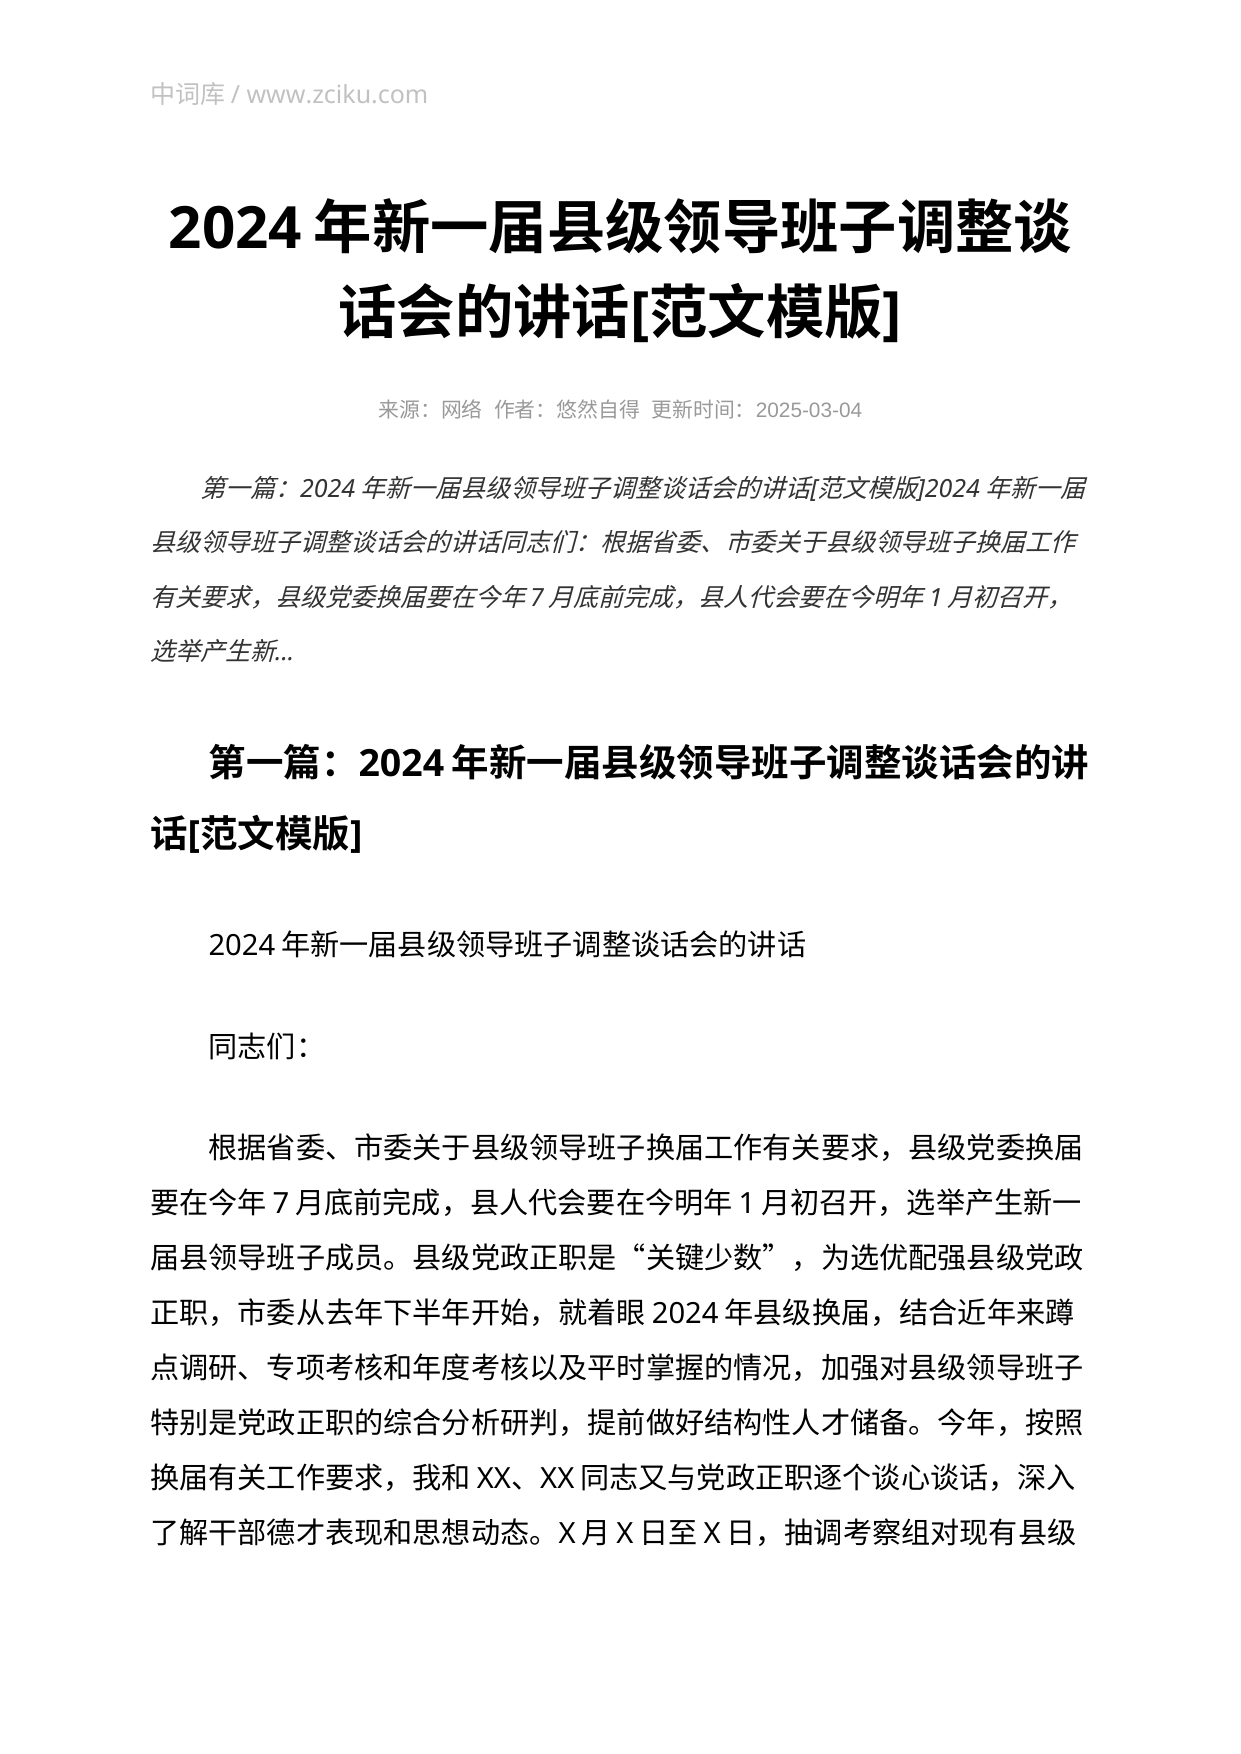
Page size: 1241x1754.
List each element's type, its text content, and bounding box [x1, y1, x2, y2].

text 2024年新一届县级领导班子调整谈话会的讲话 [150, 921, 1090, 964]
text 来源：网络 作者：悠然自得 更新时间：2025-03-04 [150, 398, 1090, 422]
subtitle 2024年新一届县级领导班子调整谈话会的讲话[范文模版] [150, 181, 1090, 351]
text 第一篇：2024年新一届县级领导班子调整谈话会的讲话[范文模版] [150, 733, 1090, 858]
text 第一篇：2024年新一届县级领导班子调整谈话会的讲话[范文模版]2024年新一届县级领导班子调整谈话会的讲话同志们：根据省委、市委关于县级领导班子换届工作有关要求，县级党委换届要在今年7月底前完成，县人代会要在今明年1月初召开，选举产生新... [150, 468, 1090, 668]
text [150, 1125, 1090, 1552]
text 同志们： [150, 1023, 1090, 1066]
